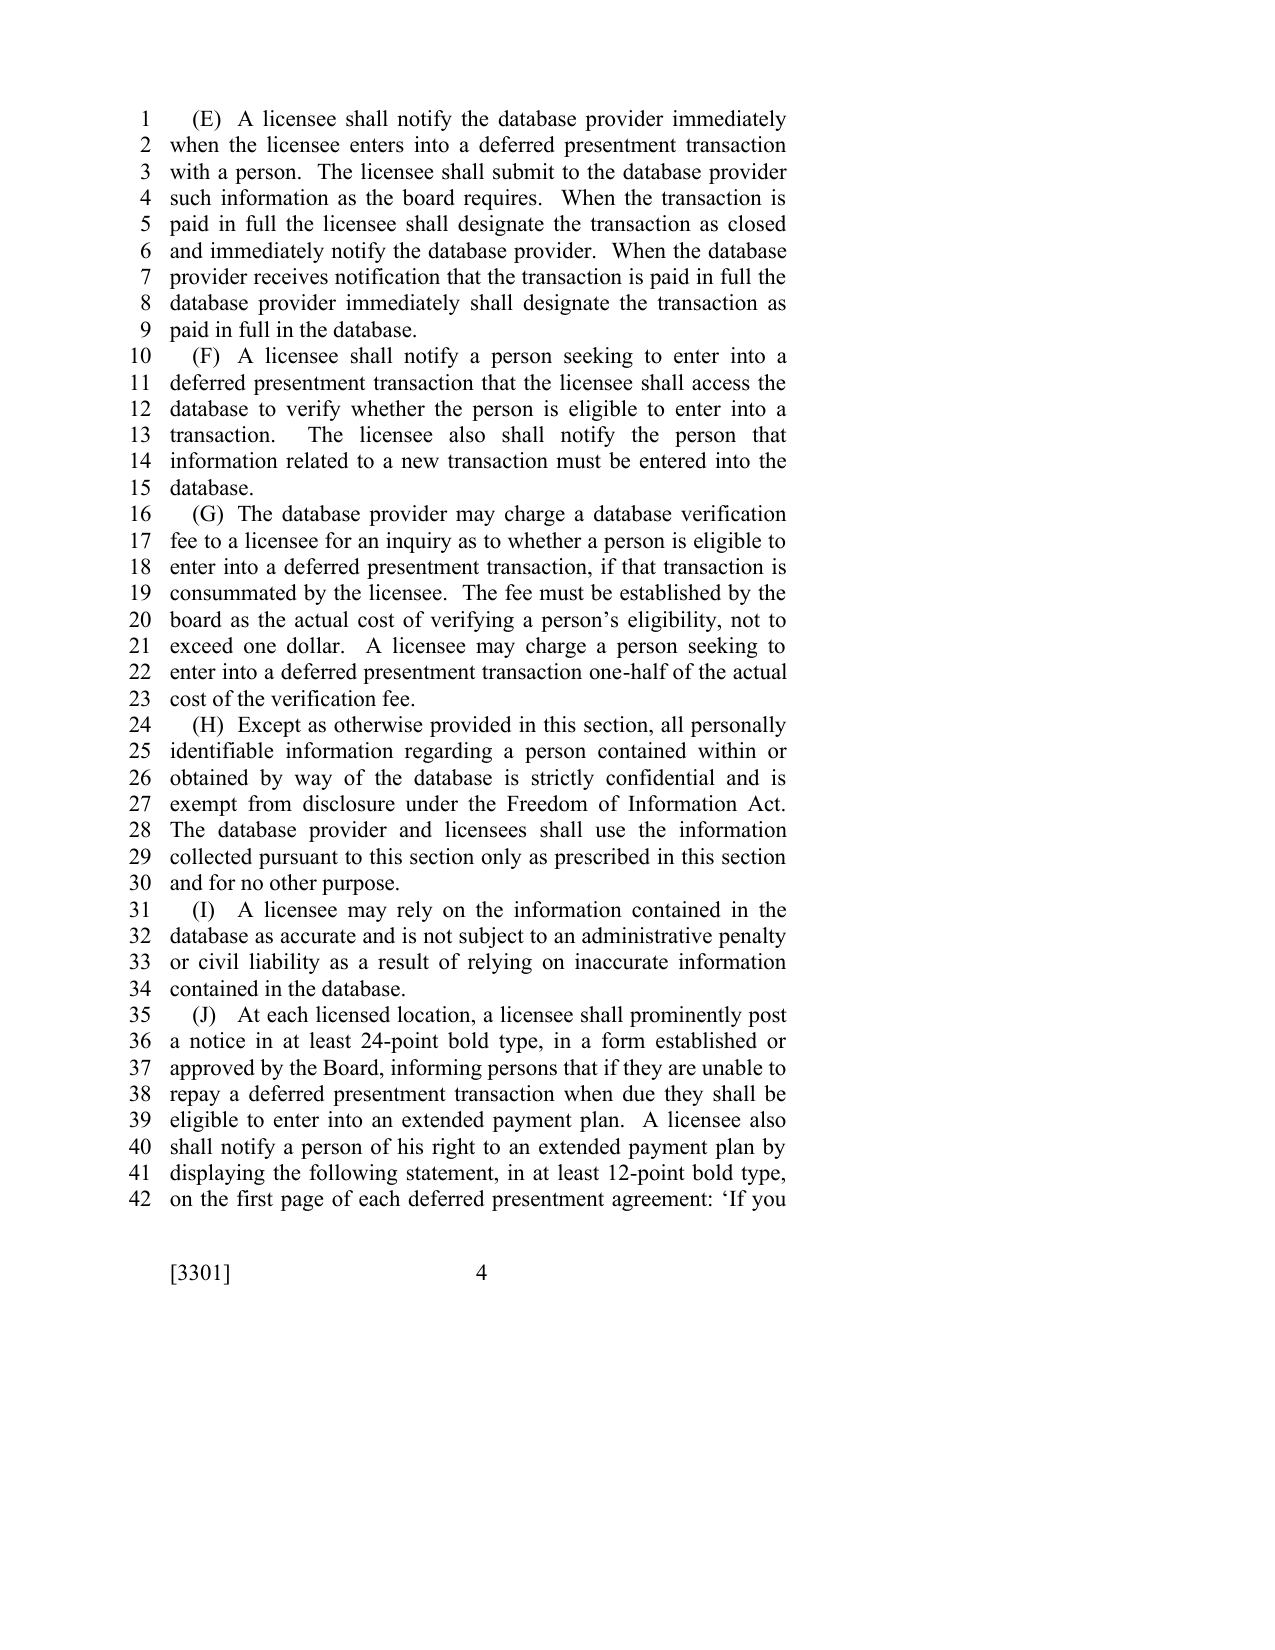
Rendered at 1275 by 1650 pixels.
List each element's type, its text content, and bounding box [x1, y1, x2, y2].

text (I) A licensee may rely on the information contained in the database as accurate and is not subject to an administrative penalty or civil liability as a result of relying on inaccurate information contained in the database. [169, 896, 787, 1001]
text (E) A licensee shall notify the database provider immediately when the licensee enters into a deferred presentment transaction with a person. The licensee shall submit to the database provider such information as the board requires. When the transaction is paid in full the licensee shall designate the transaction as closed and immediately notify the database provider. When the database provider receives notification that the transaction is paid in full the database provider immediately shall designate the transaction as paid in full in the database. [169, 105, 787, 342]
text (G) The database provider may charge a database verification fee to a licensee for an inquiry as to whether a person is eligible to enter into a deferred presentment transaction, if that transaction is consummated by the licensee. The fee must be established by the board as the actual cost of verifying a person’s eligibility, not to exceed one dollar. A licensee may charge a person seeking to enter into a deferred presentment transaction one-half of the actual cost of the verification fee. [169, 500, 787, 711]
text (H) Except as otherwise provided in this section, all personally identifiable information regarding a person contained within or obtained by way of the database is strictly confidential and is exempt from disclosure under the Freedom of Information Act. The database provider and licensees shall use the information collected pursuant to this section only as prescribed in this section and for no other purpose. [169, 711, 787, 896]
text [169, 1001, 787, 1212]
text (F) A licensee shall notify a person seeking to enter into a deferred presentment transaction that the licensee shall access the database to verify whether the person is eligible to enter into a transaction. The licensee also shall notify the person that information related to a new transaction must be entered into the database. [169, 342, 787, 500]
